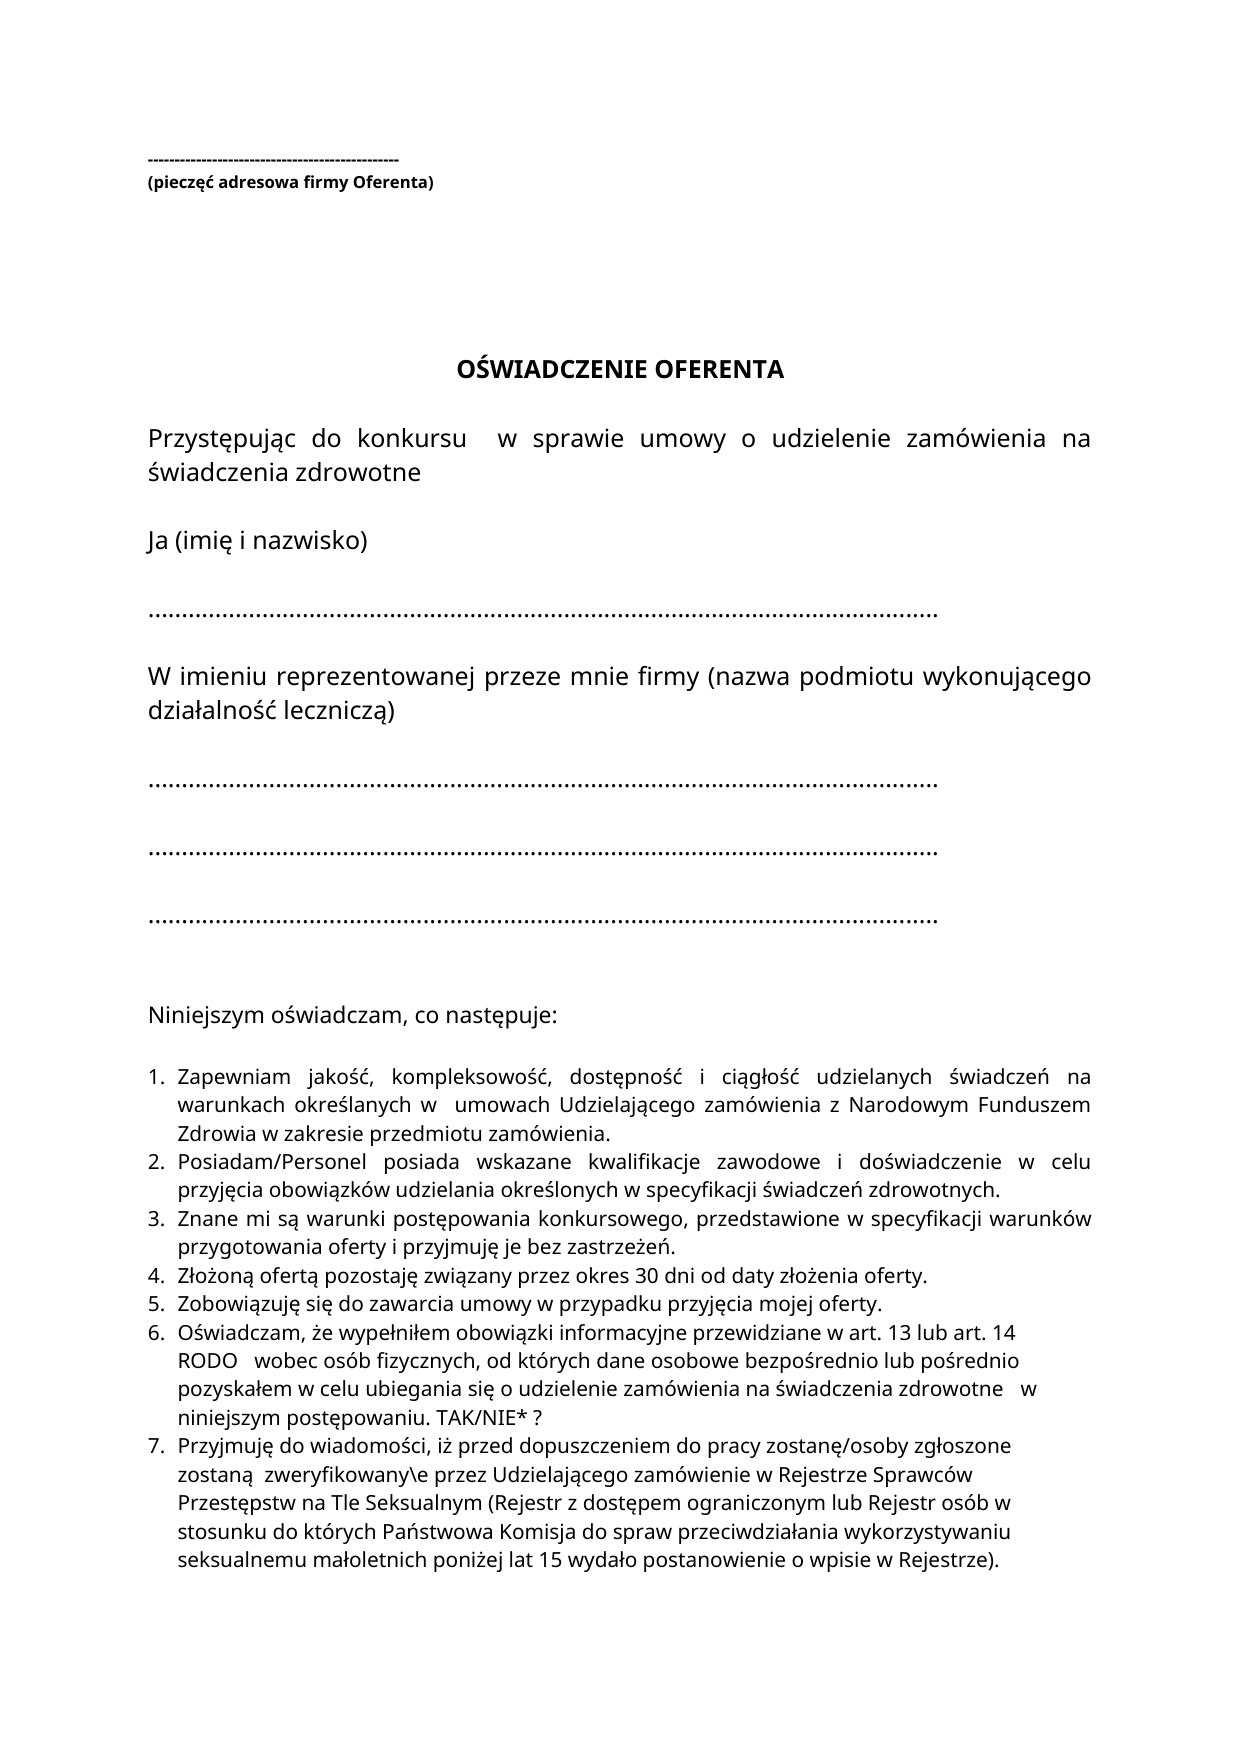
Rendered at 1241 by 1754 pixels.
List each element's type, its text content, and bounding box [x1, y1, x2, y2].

list Oświadczam, że wypełniłem obowiązki informacyjne przewidziane w art. 13 lub art. 14 RODO wobec osób fizycznych, od których dane osobowe bezpośrednio lub pośrednio pozyskałem w celu ubiegania się o udzielenie zamówienia na świadczenia zdrowotne w niniejszym postępowaniu. TAK/NIE* ? [148, 1318, 1092, 1431]
text ----------------------------------------------- [148, 148, 1092, 170]
list Posiadam/Personel posiada wskazane kwalifikacje zawodowe i doświadczenie w celu przyjęcia obowiązków udzielania określonych w specyfikacji świadczeń zdrowotnych. [148, 1147, 1092, 1204]
list Zobowiązuję się do zawarcia umowy w przypadku przyjęcia mojej oferty. [148, 1289, 1092, 1318]
list Przyjmuję do wiadomości, iż przed dopuszczeniem do pracy zostanę/osoby zgłoszone zostaną zweryfikowany\e przez Udzielającego zamówienie w Rejestrze Sprawców Przestępstw na Tle Seksualnym (Rejestr z dostępem ograniczonym lub Rejestr osób w stosunku do których Państwowa Komisja do spraw przeciwdziałania wykorzystywaniu seksualnemu małoletnich poniżej lat 15 wydało postanowienie o wpisie w Rejestrze). [148, 1431, 1092, 1574]
text ...................................................................................................................... [148, 761, 1092, 795]
text OŚWIADCZENIE OFERENTA [148, 352, 1092, 386]
text ...................................................................................................................... [148, 897, 1092, 931]
text ...................................................................................................................... [148, 829, 1092, 863]
list Znane mi są warunki postępowania konkursowego, przedstawione w specyfikacji warunków przygotowania oferty i przyjmuję je bez zastrzeżeń. [148, 1204, 1092, 1261]
text Ja (imię i nazwisko) [148, 488, 1092, 556]
text Przystępując do konkursu w sprawie umowy o udzielenie zamówienia na świadczenia zdrowotne [148, 420, 1092, 488]
list Zapewniam jakość, kompleksowość, dostępność i ciągłość udzielanych świadczeń na warunkach określanych w umowach Udzielającego zamówienia z Narodowym Funduszem Zdrowia w zakresie przedmiotu zamówienia. [148, 1062, 1092, 1147]
text ...................................................................................................................... [148, 591, 1092, 624]
text W imieniu reprezentowanej przeze mnie firmy (nazwa podmiotu wykonującego działalność leczniczą) [148, 659, 1092, 727]
text Niniejszym oświadczam, co następuje: [148, 999, 1092, 1031]
list Złożoną ofertą pozostaję związany przez okres 30 dni od daty złożenia oferty. [148, 1261, 1092, 1289]
text (pieczęć adresowa firmy Oferenta) [148, 170, 1092, 216]
